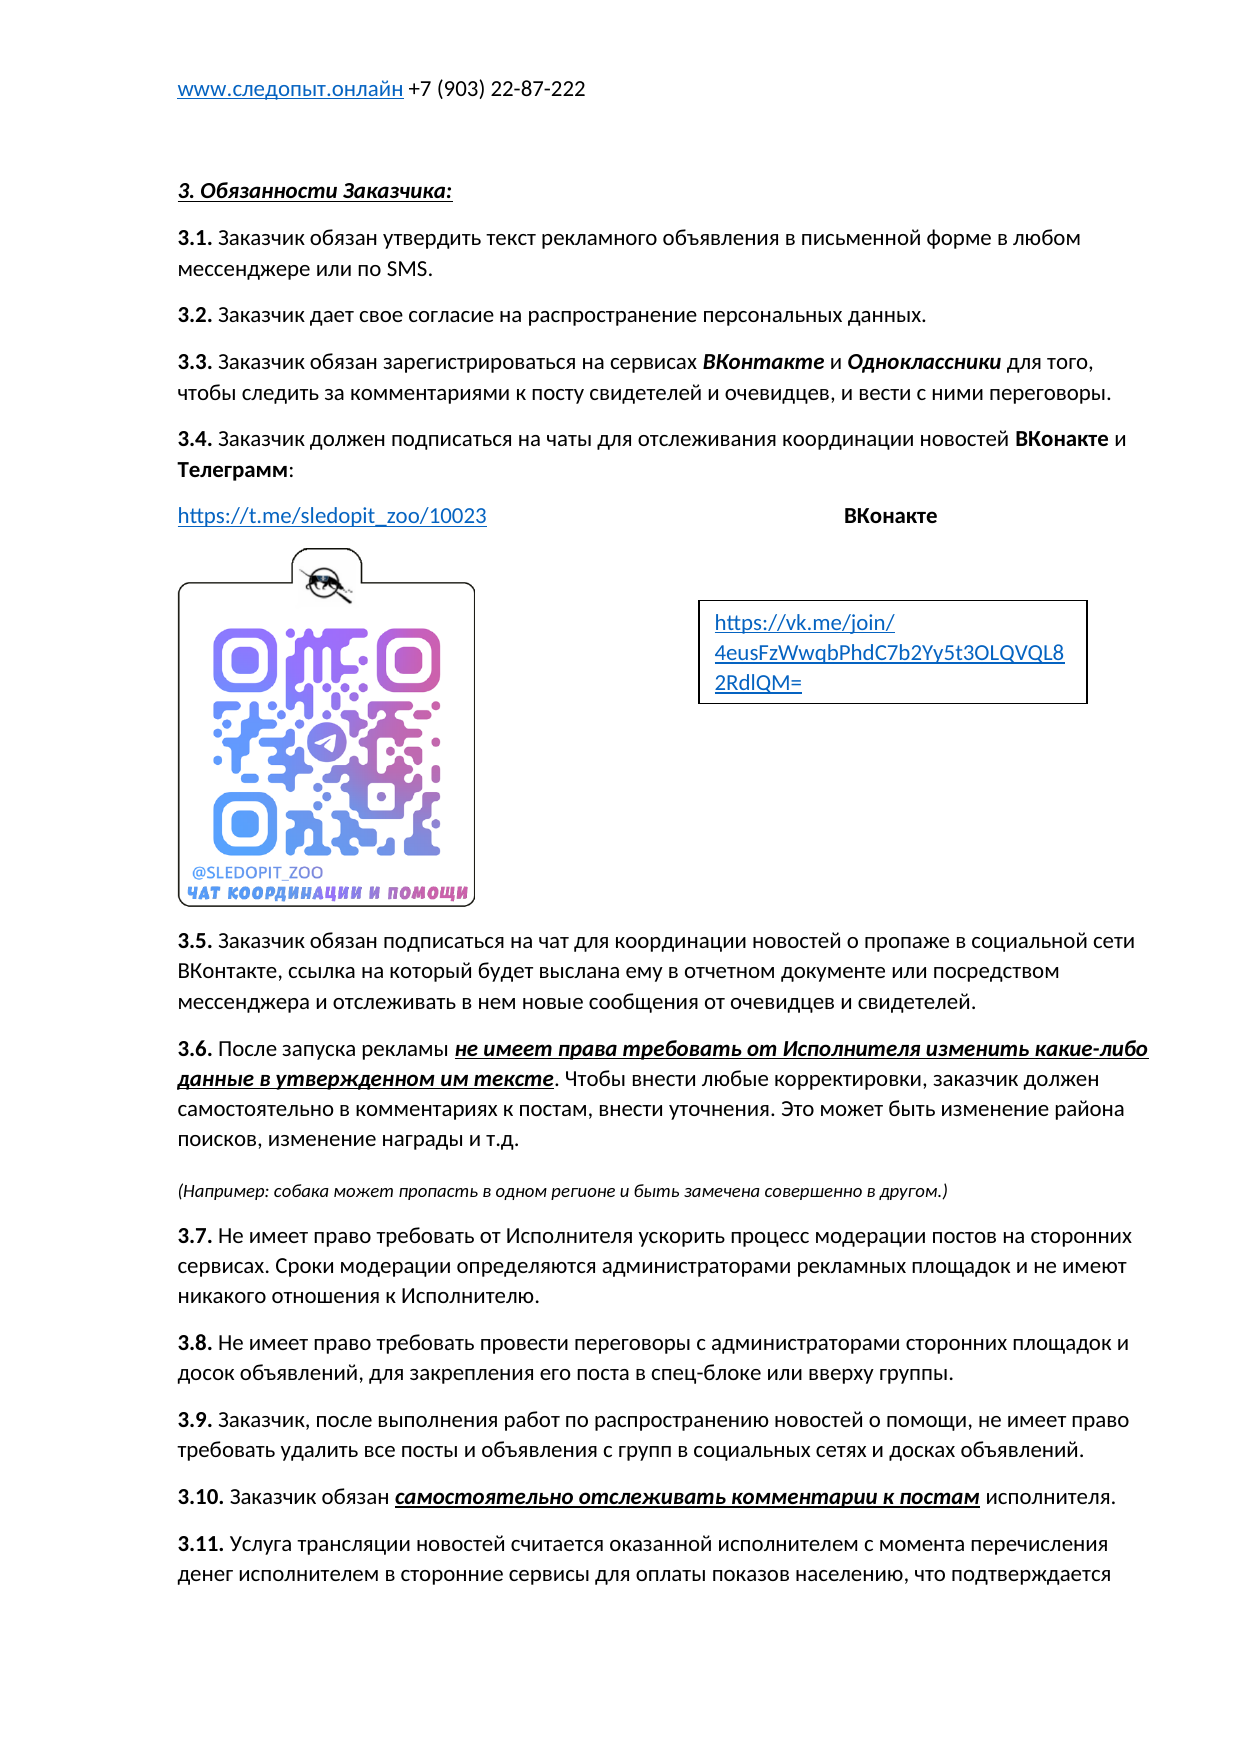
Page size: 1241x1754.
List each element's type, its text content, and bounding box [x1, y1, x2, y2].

text 3.1. Заказчик обязан утвердить текст рекламного объявления в письменной форме в любом мессенджере или по SMS. [177, 223, 1152, 282]
text 3.9. Заказчик, после выполнения работ по распространению новостей о помощи, не имеет право требовать удалить все посты и объявления с групп в социальных сетях и досках объявлений. [177, 1405, 1152, 1463]
text 3.3. Заказчик обязан зарегистрироваться на сервисах ВКонтакте и Одноклассники для того, чтобы следить за комментариями к посту свидетелей и очевидцев, и вести с ними переговоры. [177, 347, 1152, 406]
picture [177, 548, 475, 908]
text 3.6. После запуска рекламы не имеет права требовать от Исполнителя изменить какие-либо данные в утвержденном им тексте. Чтобы внести любые корректировки, заказчик должен самостоятельно в комментариях к постам, внести уточнения. Это может быть изменение района поисков, изменение награды и т.д. [177, 1034, 1152, 1152]
text https://t.me/sledopit_zoo/10023 ВКонакте [177, 502, 1152, 530]
text 3.8. Не имеет право требовать провести переговоры с администраторами сторонних площадок и досок объявлений, для закрепления его поста в спец-блоке или вверху группы. [177, 1328, 1152, 1386]
text (Например: собака может пропасть в одном регионе и быть замечена совершенно в другом.) [177, 1179, 1152, 1202]
text 3.7. Не имеет право требовать от Исполнителя ускорить процесс модерации постов на сторонних сервисах. Сроки модерации определяются администраторами рекламных площадок и не имеют никакого отношения к Исполнителю. [177, 1221, 1152, 1309]
text 3.5. Заказчик обязан подписаться на чат для координации новостей о пропаже в социальной сети ВКонтакте, ссылка на который будет выслана ему в отчетном документе или посредством мессенджера и отслеживать в нем новые сообщения от очевидцев и свидетелей. [177, 926, 1152, 1015]
text 3. Обязанности Заказчика: [177, 177, 1152, 205]
text 3.4. Заказчик должен подписаться на чаты для отслеживания координации новостей ВКонакте и Телеграмм: [177, 424, 1152, 483]
text 3.10. Заказчик обязан самостоятельно отслеживать комментарии к постам исполнителя. [177, 1482, 1152, 1510]
text 3.2. Заказчик дает свое согласие на распространение персональных данных. [177, 301, 1152, 329]
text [177, 1529, 1152, 1587]
